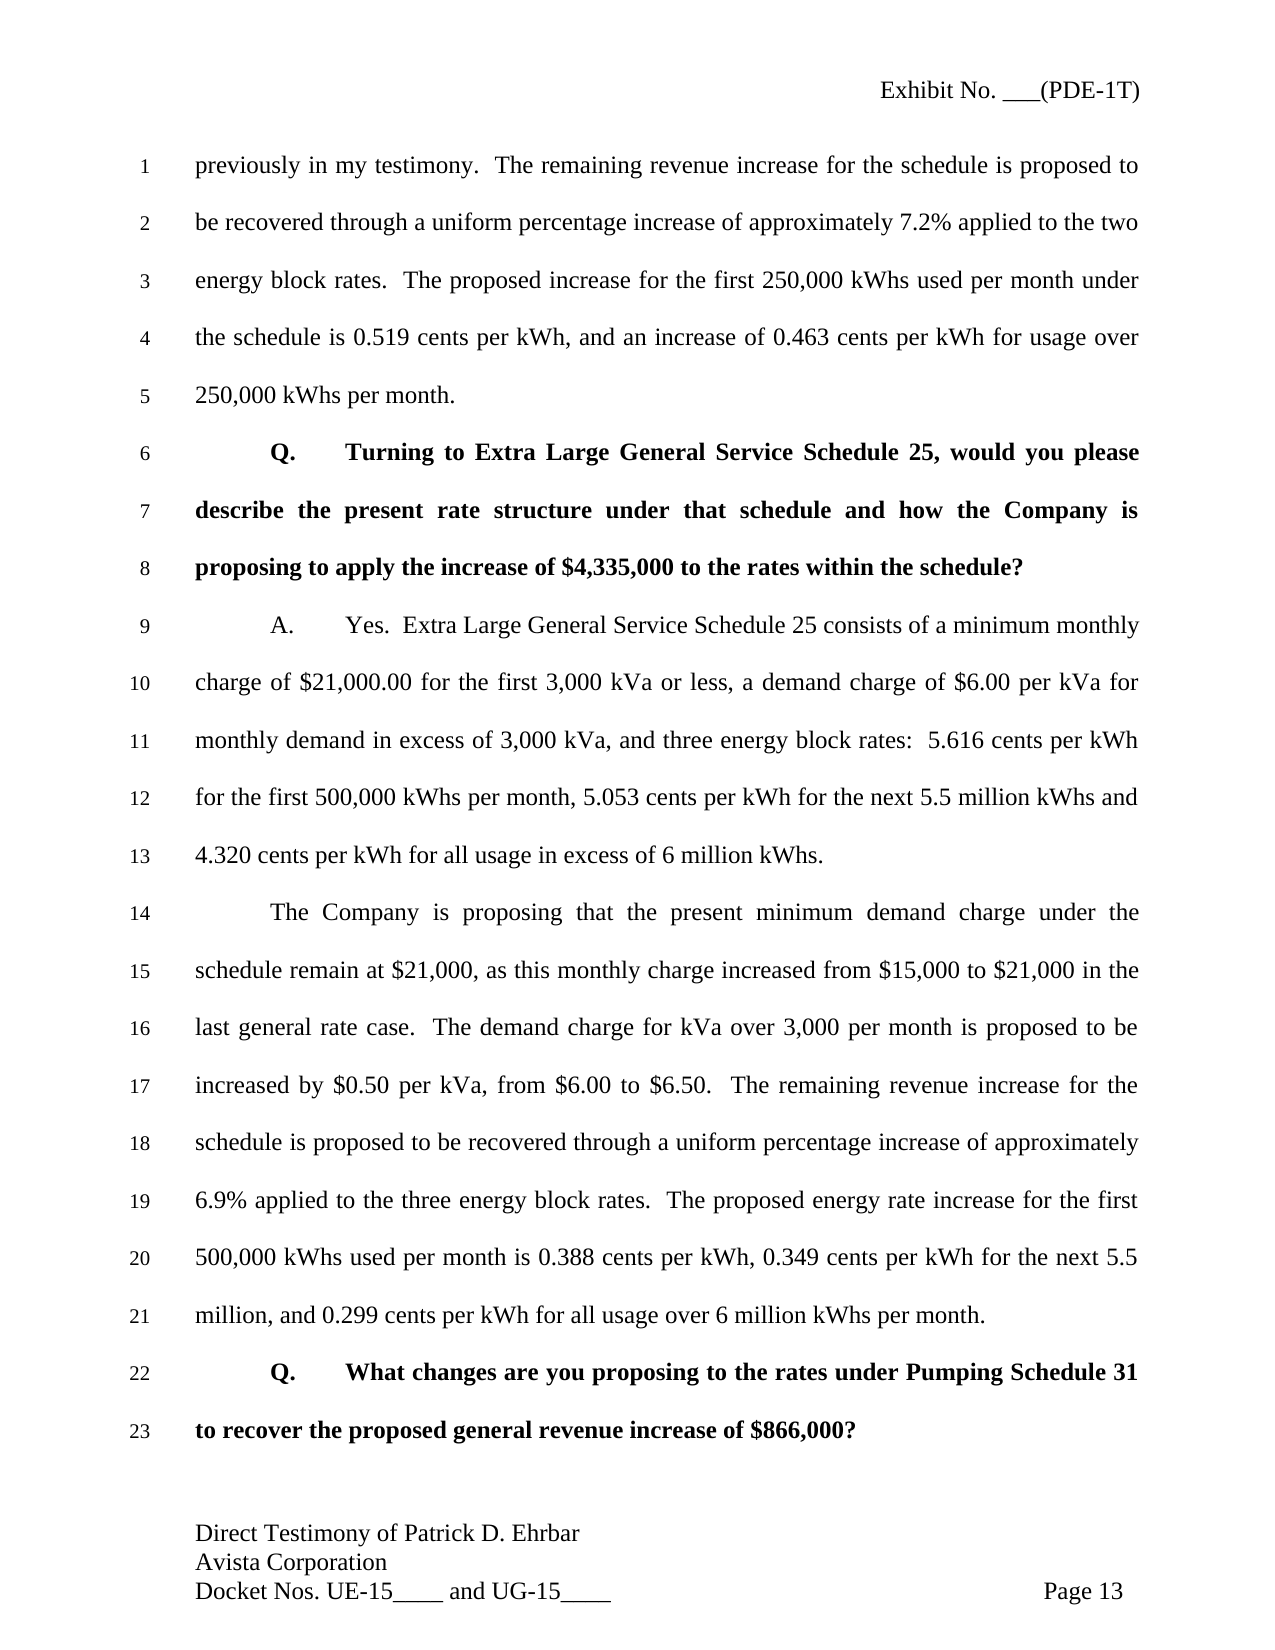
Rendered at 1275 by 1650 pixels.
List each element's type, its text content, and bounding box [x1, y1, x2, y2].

text Q. What changes are you proposing to the rates under Pumping Schedule 31 to recover the proposed general revenue increase of $866,000? [195, 1357, 1140, 1444]
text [195, 150, 1140, 409]
text Q. Turning to Extra Large General Service Schedule 25, would you please describe the present rate structure under that schedule and how the Company is proposing to apply the increase of $4,335,000 to the rates within the schedule? [195, 437, 1140, 581]
text A. Yes. Extra Large General Service Schedule 25 consists of a minimum monthly charge of $21,000.00 for the first 3,000 kVa or less, a demand charge of $6.00 per kVa for monthly demand in excess of 3,000 kVa, and three energy block rates: 5.616 cents per kWh for the first 500,000 kWhs per month, 5.053 cents per kWh for the next 5.5 million kWhs and 4.320 cents per kWh for all usage in excess of 6 million kWhs. [195, 610, 1140, 869]
text The Company is proposing that the present minimum demand charge under the schedule remain at $21,000, as this monthly charge increased from $15,000 to $21,000 in the last general rate case. The demand charge for kVa over 3,000 per month is proposed to be increased by $0.50 per kVa, from $6.00 to $6.50. The remaining revenue increase for the schedule is proposed to be recovered through a uniform percentage increase of approximately 6.9% applied to the three energy block rates. The proposed energy rate increase for the first 500,000 kWhs used per month is 0.388 cents per kWh, 0.349 cents per kWh for the next 5.5 million, and 0.299 cents per kWh for all usage over 6 million kWhs per month. [195, 897, 1140, 1329]
